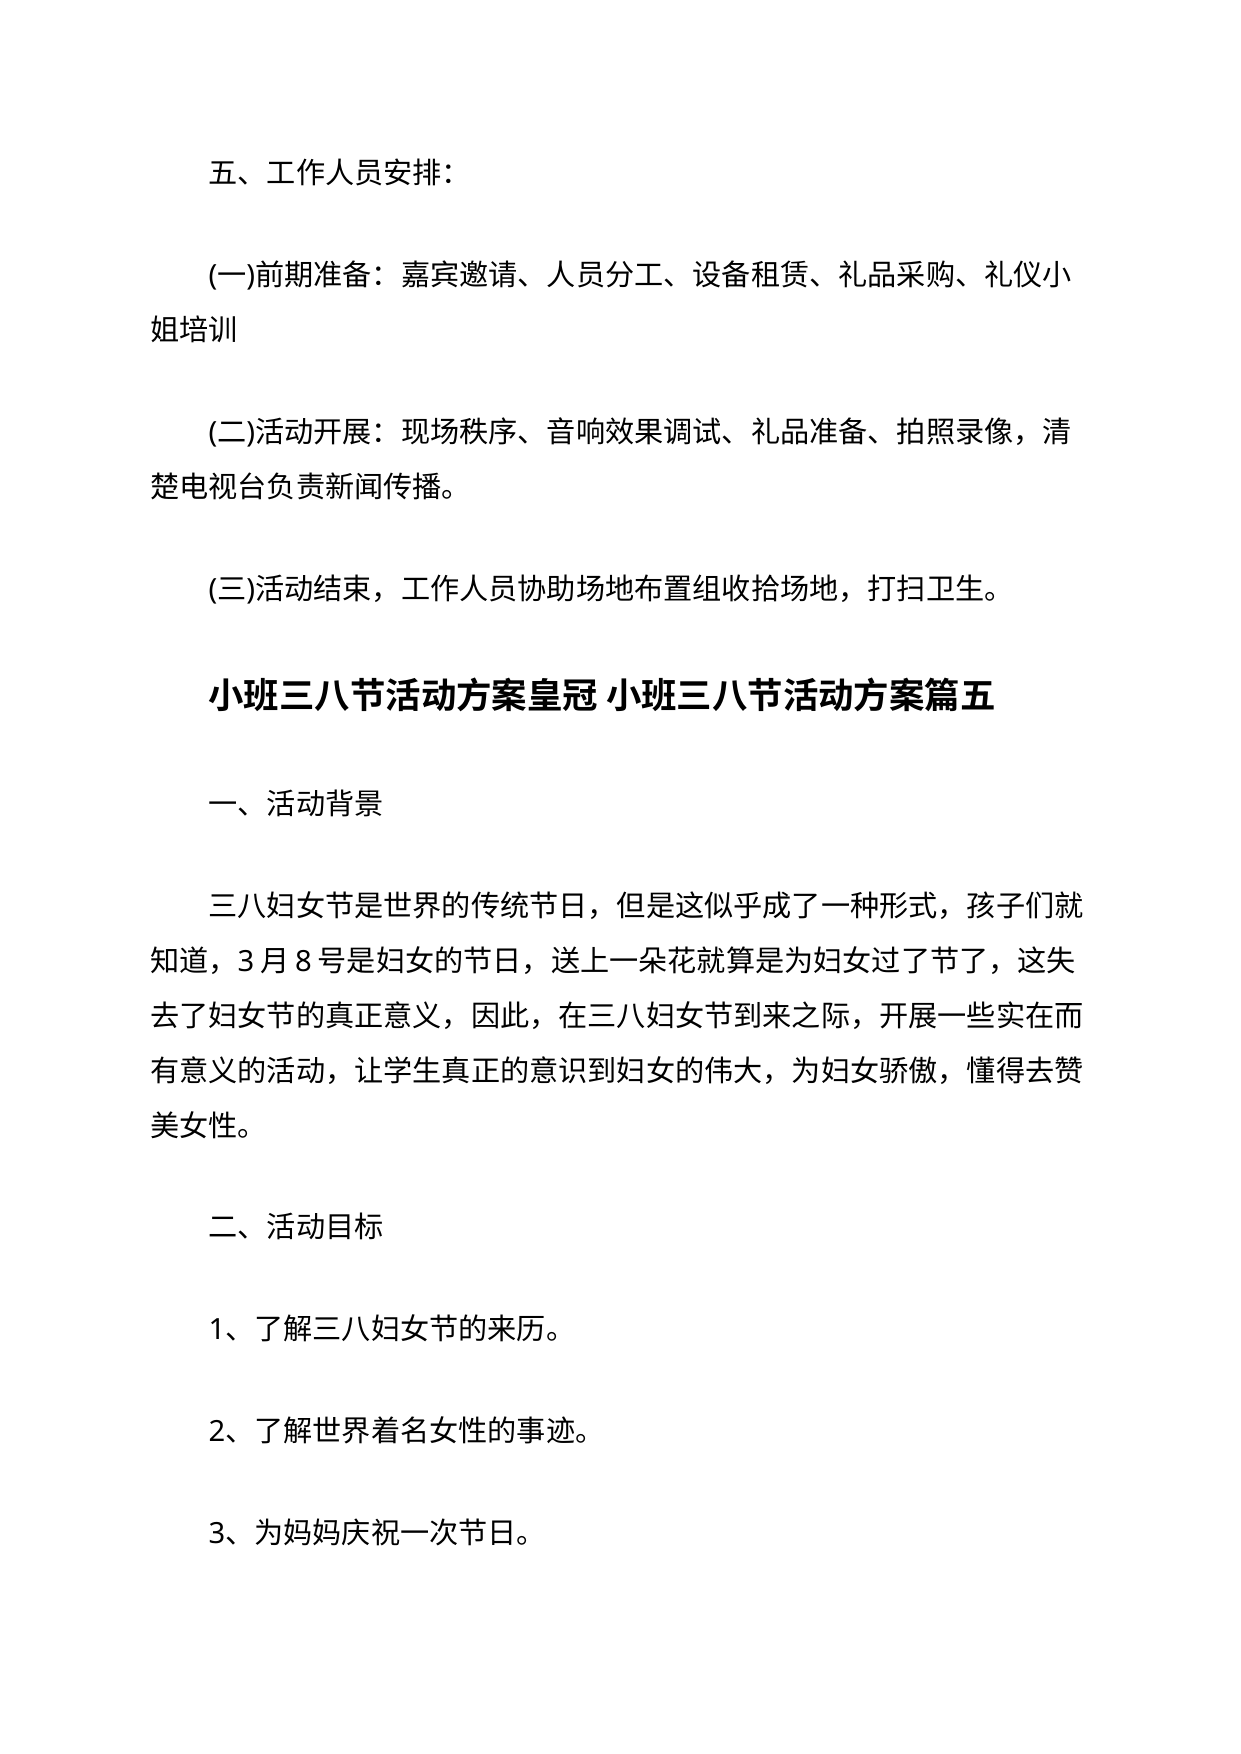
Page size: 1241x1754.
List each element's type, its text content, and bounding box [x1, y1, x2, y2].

text (一)前期准备：嘉宾邀请、人员分工、设备租赁、礼品采购、礼仪小姐培训 [150, 252, 1090, 349]
text 二、活动目标 [150, 1204, 1090, 1246]
text (二)活动开展：现场秩序、音响效果调试、礼品准备、拍照录像，清楚电视台负责新闻传播。 [150, 408, 1090, 506]
text 五、工作人员安排： [150, 150, 1090, 192]
text 一、活动背景 [150, 781, 1090, 823]
text (三)活动结束，工作人员协助场地布置组收拾场地，打扫卫生。 [150, 565, 1090, 608]
text 3、为妈妈庆祝一次节日。 [150, 1510, 1090, 1552]
text 2、了解世界着名女性的事迹。 [150, 1408, 1090, 1450]
text 1、了解三八妇女节的来历。 [150, 1306, 1090, 1348]
text 三八妇女节是世界的传统节日，但是这似乎成了一种形式，孩子们就知道，3月8号是妇女的节日，送上一朵花就算是为妇女过了节了，这失去了妇女节的真正意义，因此，在三八妇女节到来之际，开展一些实在而有意义的活动，让学生真正的意识到妇女的伟大，为妇女骄傲，懂得去赞美女性。 [150, 882, 1090, 1144]
text 小班三八节活动方案皇冠 小班三八节活动方案篇五 [150, 667, 1090, 718]
